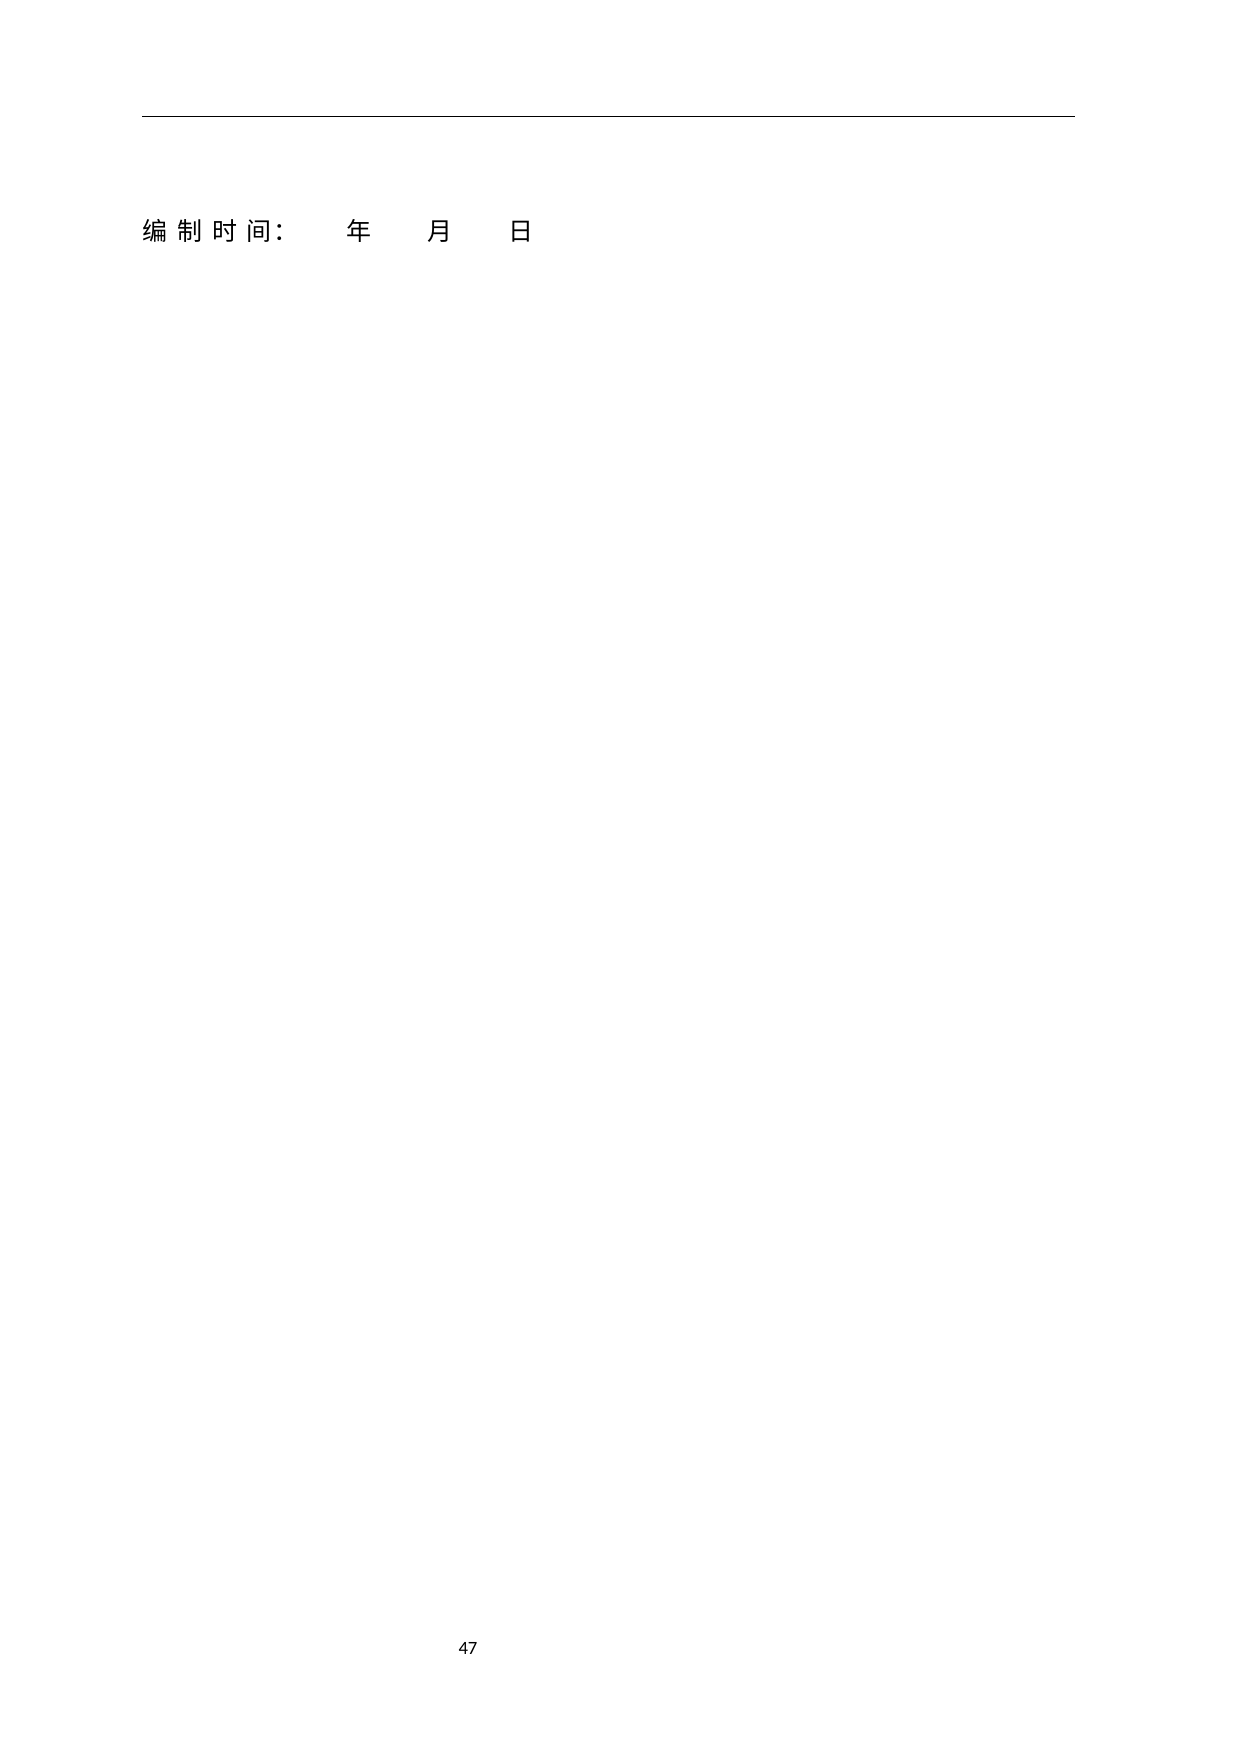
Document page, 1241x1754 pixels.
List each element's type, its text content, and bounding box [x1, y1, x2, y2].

text 编 制 时 间： 年 月 日 [142, 199, 1075, 259]
